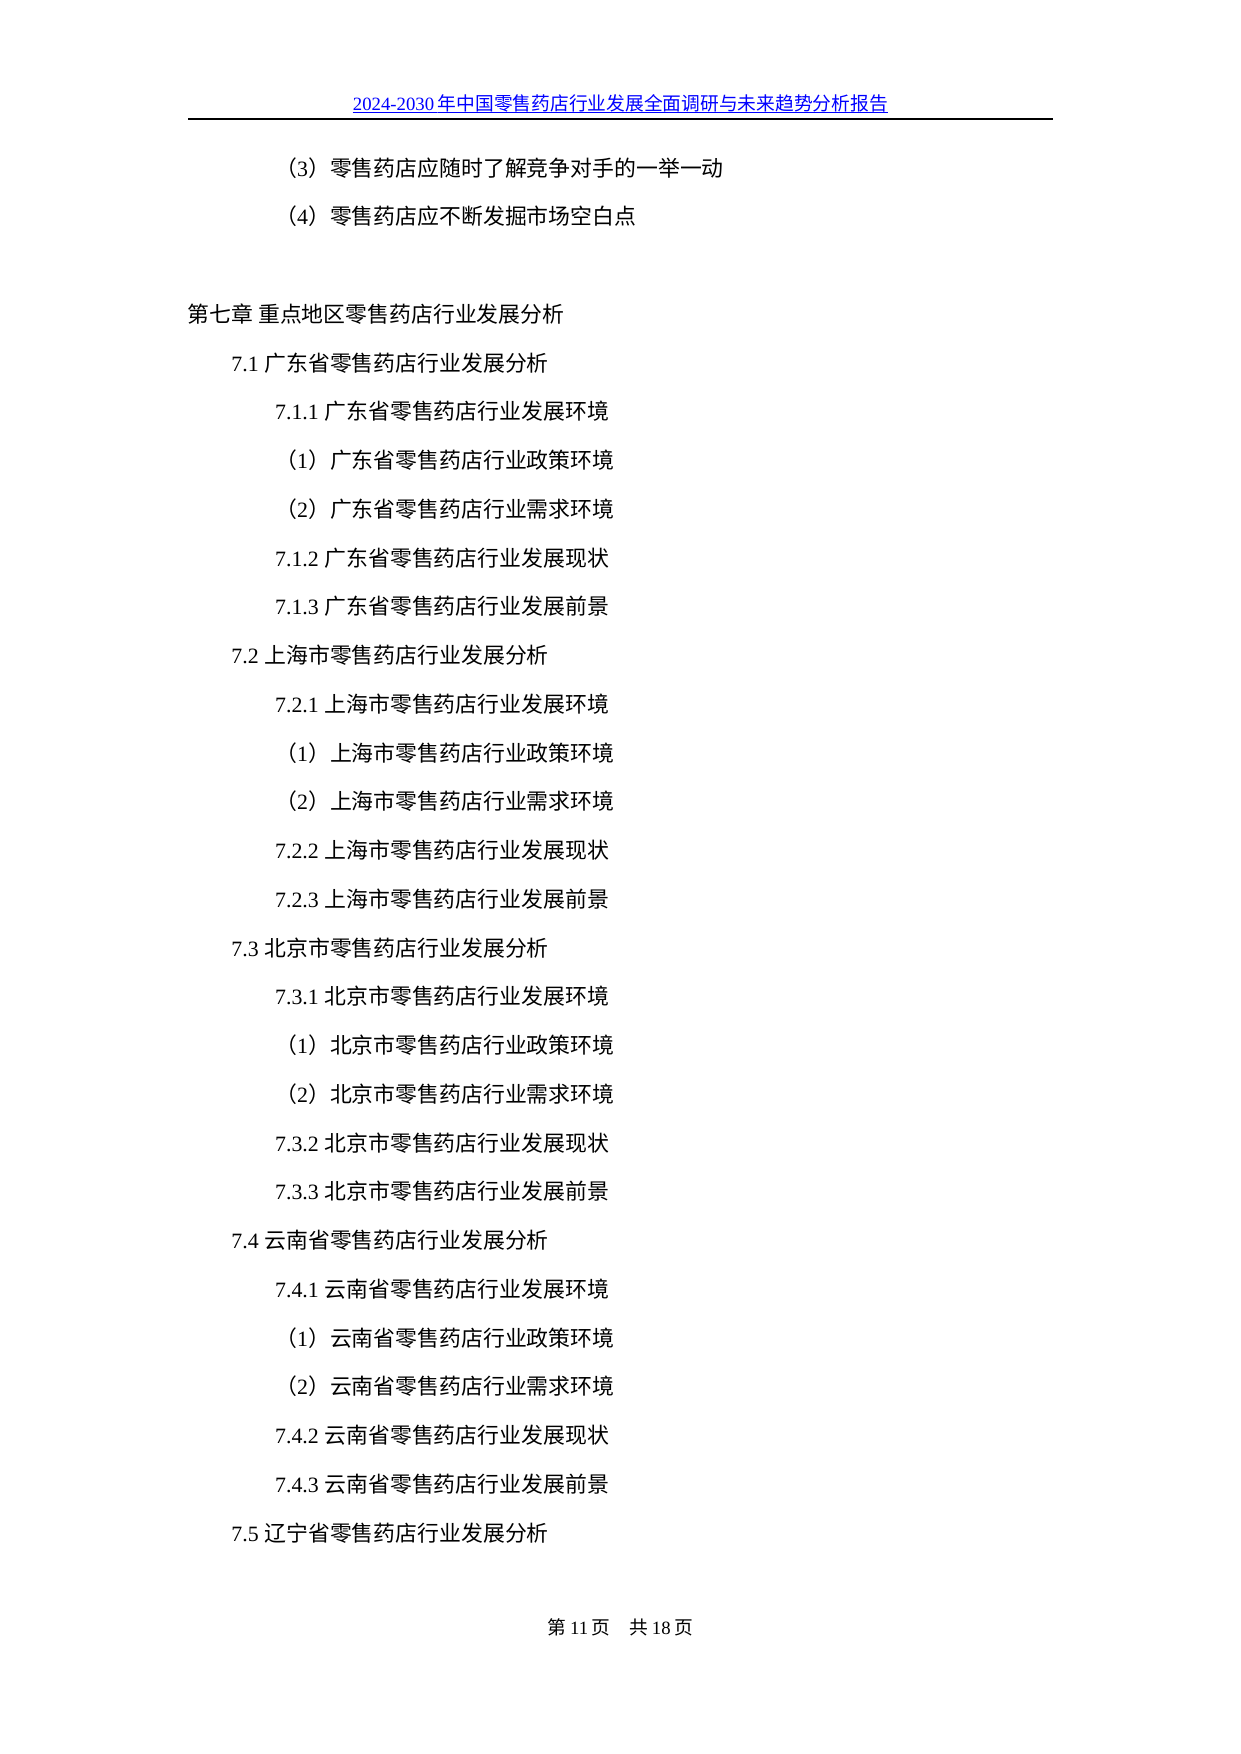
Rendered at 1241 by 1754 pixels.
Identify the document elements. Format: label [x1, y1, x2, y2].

text [187, 150, 1053, 1548]
